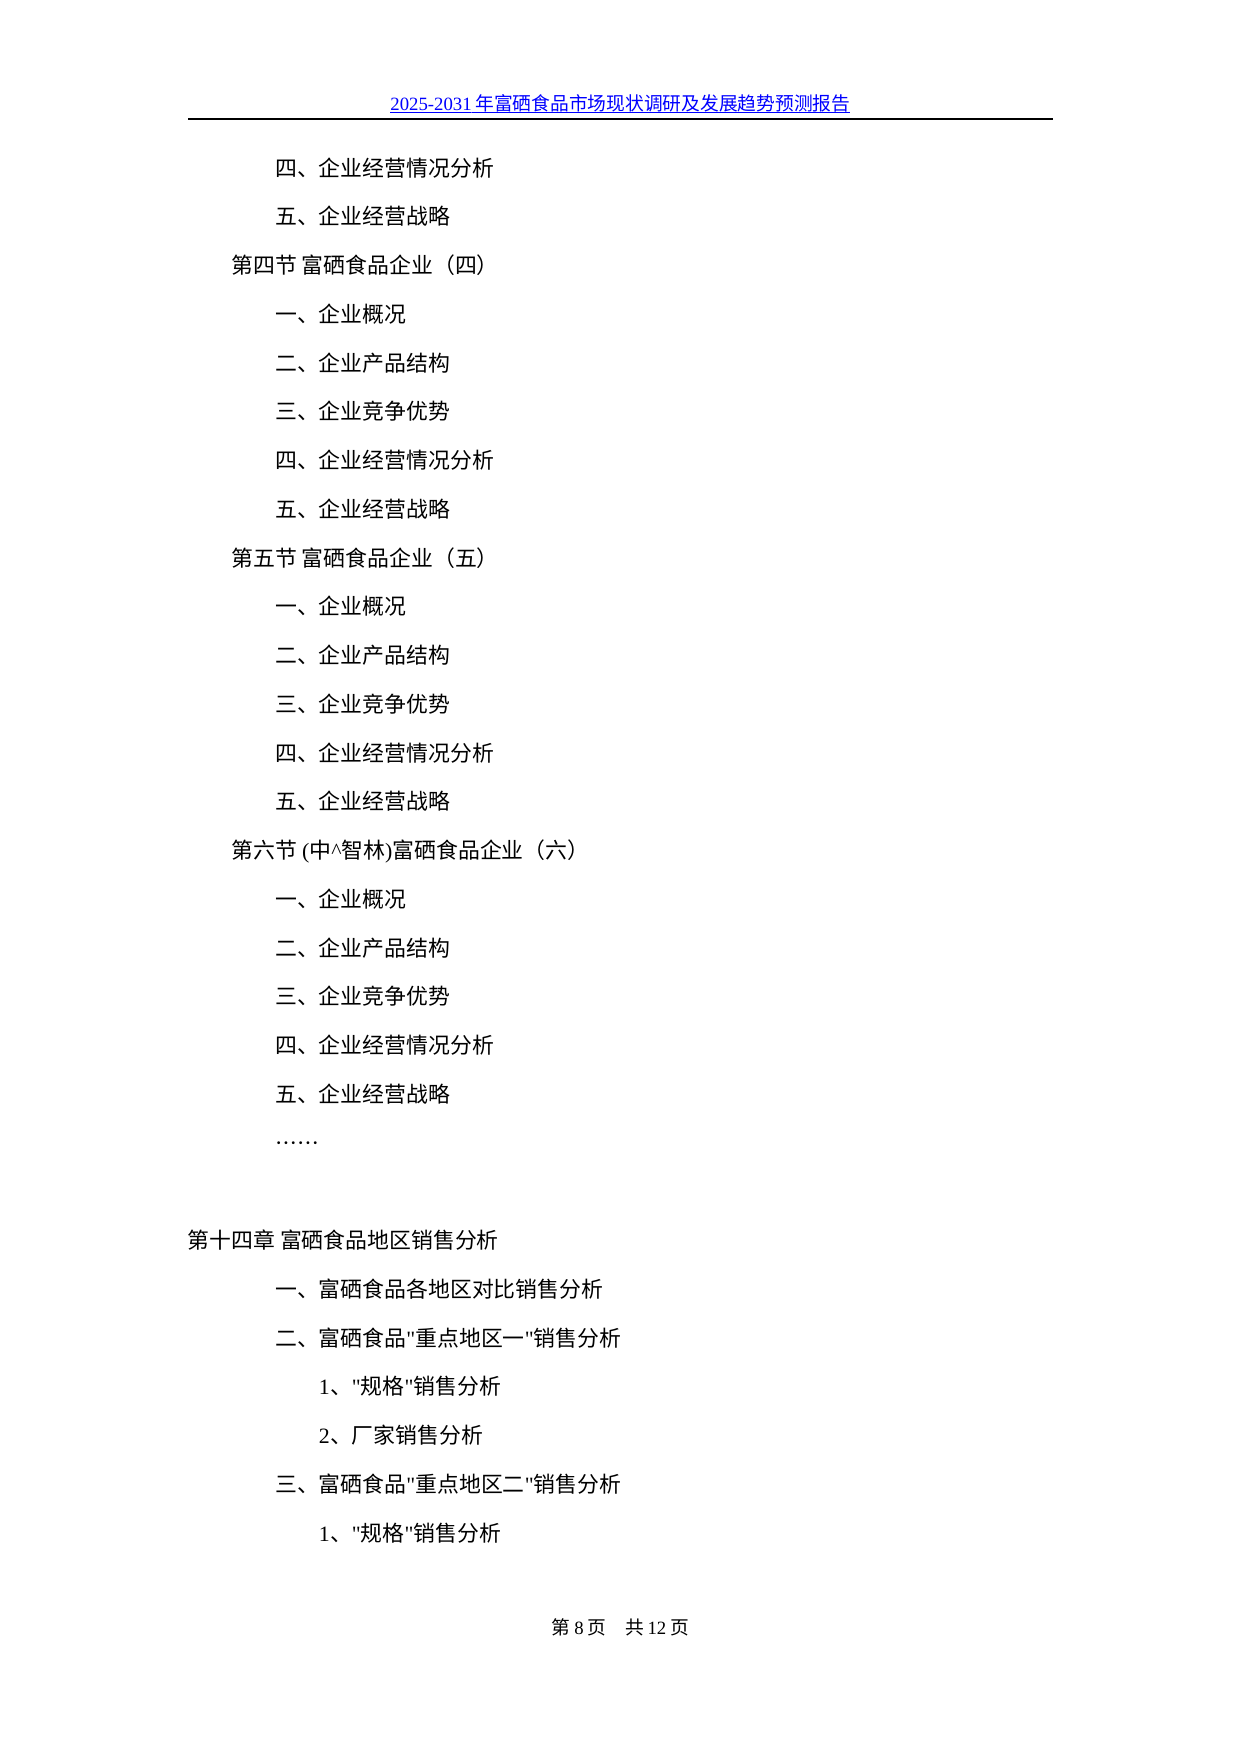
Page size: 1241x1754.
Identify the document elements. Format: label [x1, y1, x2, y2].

text [187, 150, 1053, 1548]
